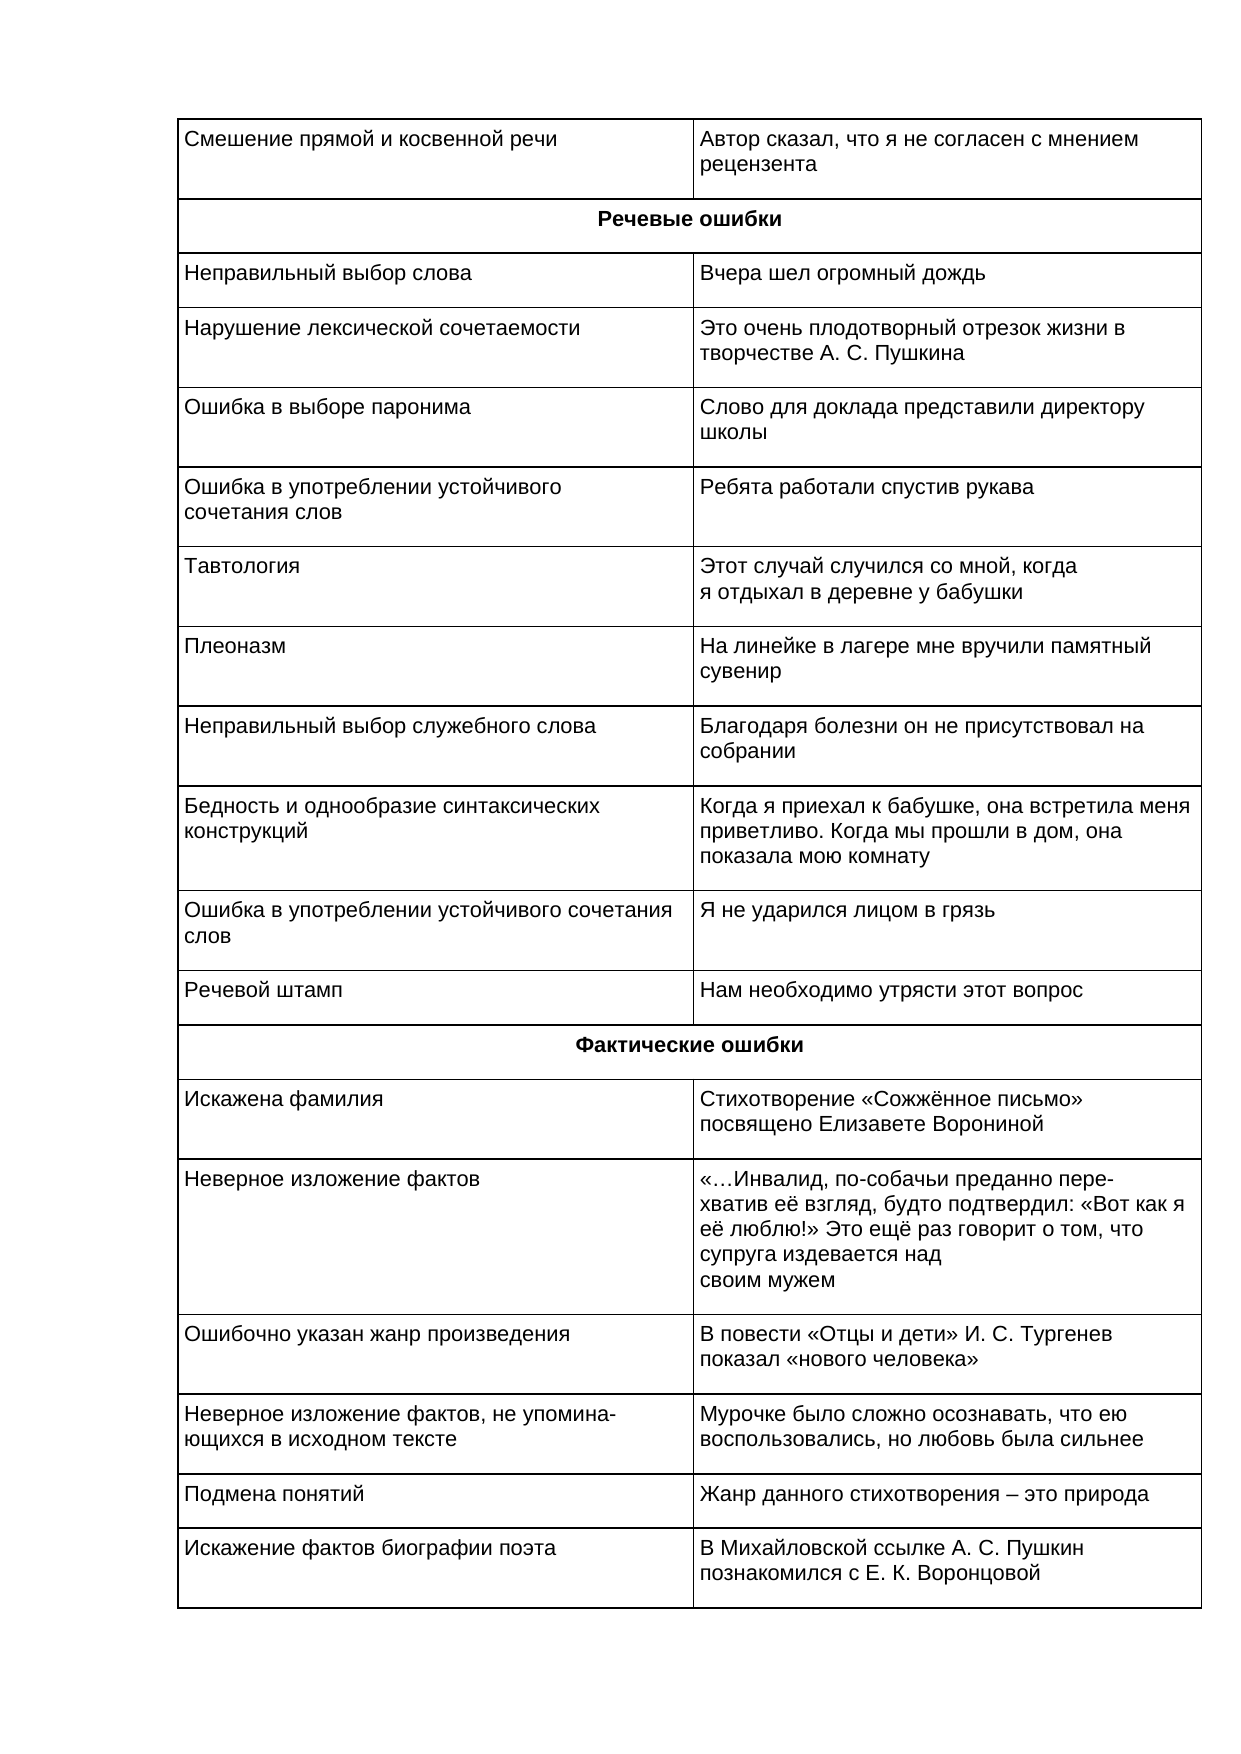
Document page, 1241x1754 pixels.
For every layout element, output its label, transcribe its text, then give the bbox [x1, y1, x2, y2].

table_cell Ошибка в употреблении устойчивого сочетания слов [179, 891, 693, 969]
table_cell Автор сказал, что я не согласен с мнением рецензента [694, 120, 1201, 198]
table_cell Фактические ошибки [179, 1026, 1201, 1078]
table_cell Речевые ошибки [179, 200, 1201, 252]
table_cell Искажена фамилия [179, 1080, 693, 1158]
table_cell Ошибочно указан жанр произведения [179, 1315, 693, 1393]
table_cell Плеоназм [179, 627, 693, 705]
table_cell Подмена понятий [179, 1475, 693, 1527]
table_cell Бедность и однообразие синтаксических конструкций [179, 787, 693, 890]
table_cell Нарушение лексической сочетаемости [179, 308, 693, 386]
table_cell Слово для доклада представили директору школы [694, 388, 1201, 466]
table_cell Стихотворение «Сожжённое письмо» посвящено Елизавете Ворониной [694, 1080, 1201, 1158]
table_cell Жанр данного стихотворения – это природа [694, 1475, 1201, 1527]
table_cell В повести «Отцы и дети» И. С. Тургенев показал «нового человека» [694, 1315, 1201, 1393]
table_cell На линейке в лагере мне вручили памятный сувенир [694, 627, 1201, 705]
table_cell Я не ударился лицом в грязь [694, 891, 1201, 969]
table_cell Ошибка в употреблении устойчивого сочетания слов [179, 468, 693, 546]
table_cell Ошибка в выборе паронима [179, 388, 693, 466]
table_cell Тавтология [179, 547, 693, 626]
table_cell Искажение фактов биографии поэта [179, 1529, 693, 1607]
table_cell Неправильный выбор слова [179, 254, 693, 307]
table_cell Когда я приехал к бабушке, она встретила меня приветливо. Когда мы прошли в дом, она показала мою комнату [694, 787, 1201, 890]
table_cell Неправильный выбор служебного слова [179, 707, 693, 785]
table_cell Неверное изложение фактов [179, 1160, 693, 1313]
table_cell Это очень плодотворный отрезок жизни в творчестве А. С. Пушкина [694, 308, 1201, 386]
table_cell Смешение прямой и косвенной речи [179, 120, 693, 198]
table_cell Мурочке было сложно осознавать, что ею воспользовались, но любовь была сильнее [694, 1395, 1201, 1473]
table_cell Этот случай случился со мной, когда я отдыхал в деревне у бабушки [694, 547, 1201, 626]
table_cell Ребята работали спустив рукава [694, 468, 1201, 546]
table_cell Неверное изложение фактов, не упомина- ющихся в исходном тексте [179, 1395, 693, 1473]
table_cell «…Инвалид, по-собачьи преданно пере- хватив её взгляд, будто подтвердил: «Вот как я её люблю!» Это ещё раз говорит о том, что супруга издевается над своим мужем [694, 1160, 1201, 1313]
table_cell Вчера шел огромный дождь [694, 254, 1201, 307]
table_cell Благодаря болезни он не присутствовал на собрании [694, 707, 1201, 785]
table_cell Нам необходимо утрясти этот вопрос [694, 971, 1201, 1024]
table_cell Речевой штамп [179, 971, 693, 1024]
table_cell В Михайловской ссылке А. С. Пушкин познакомился с Е. К. Воронцовой [694, 1529, 1201, 1607]
